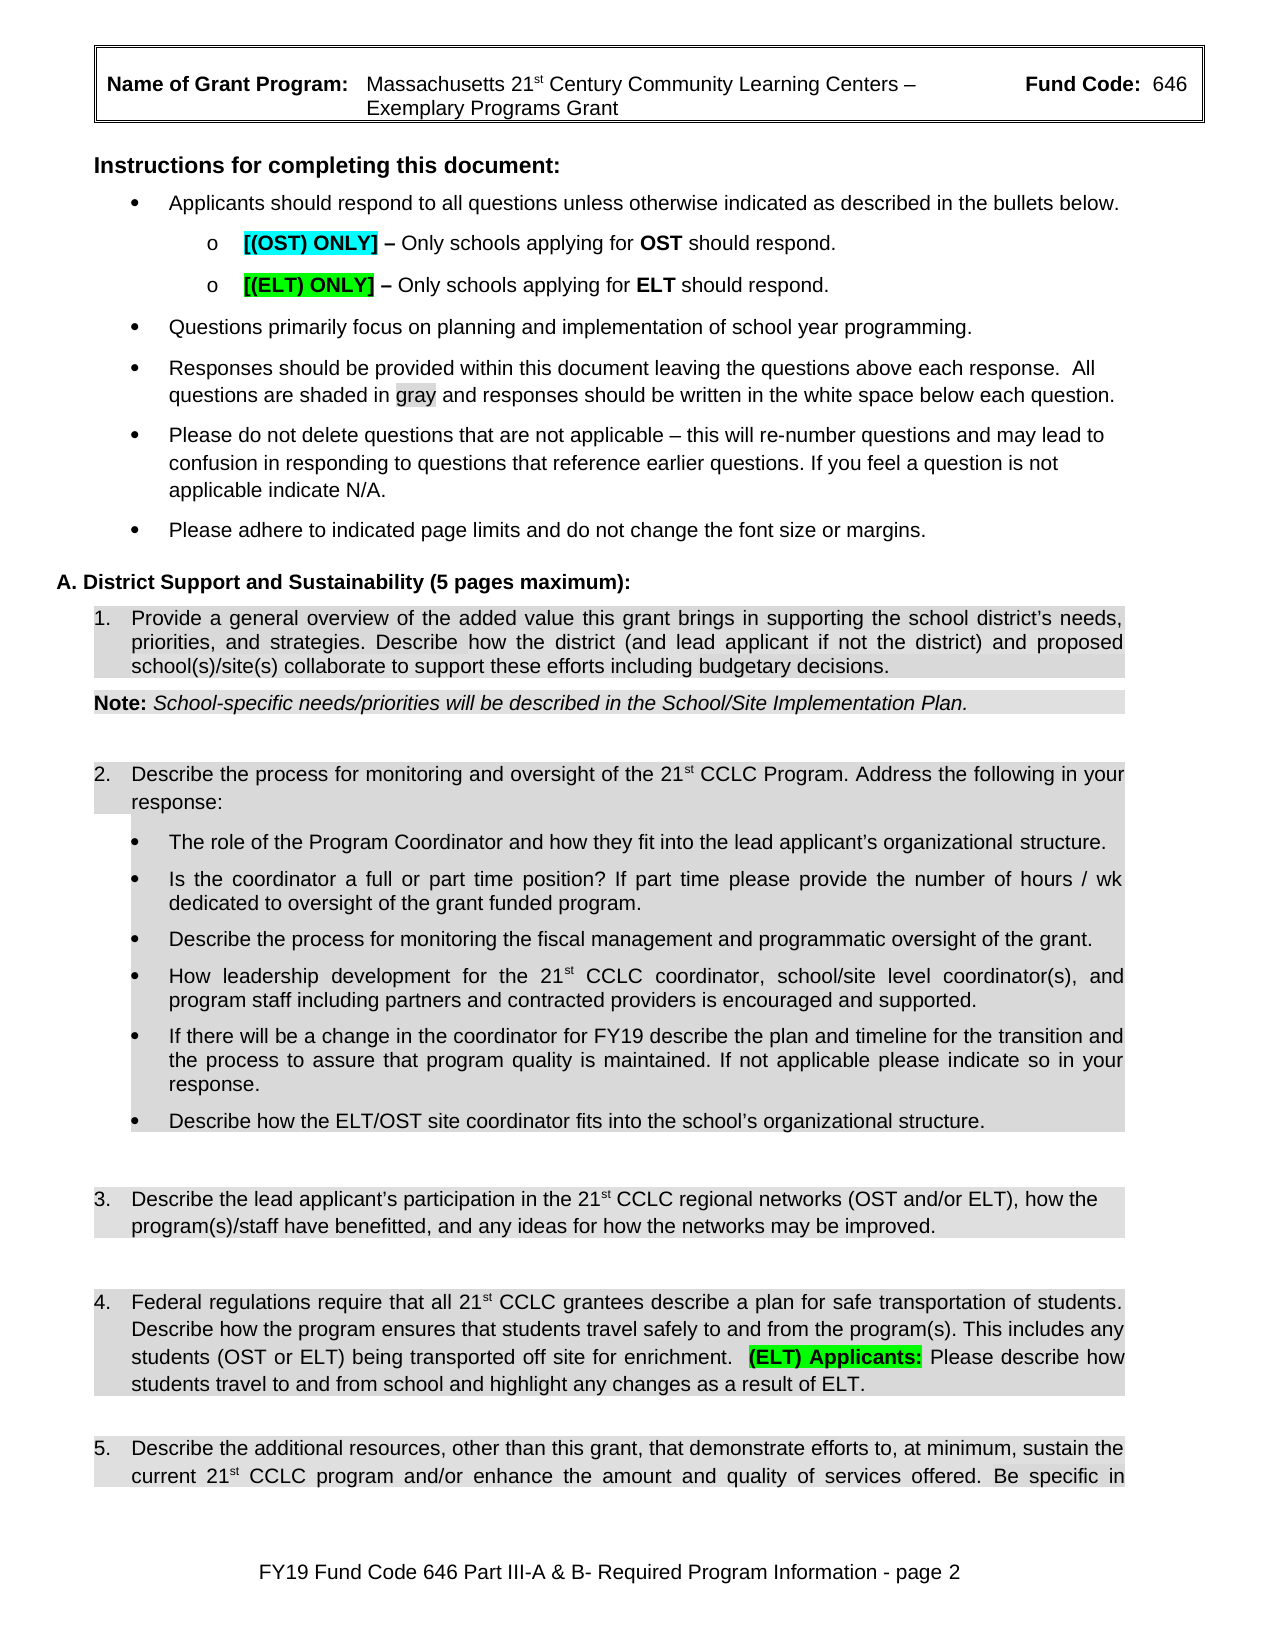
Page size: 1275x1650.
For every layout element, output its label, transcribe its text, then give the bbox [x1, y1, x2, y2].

list Is the coordinator a full or part time position? If part time please provide the number of hours / wk dedicated to oversight of the grant funded program. [131, 866, 1125, 914]
list [(ELT) ONLY] – Only schools applying for ELT should respond. [206, 273, 1125, 299]
list Federal regulations require that all 21st CCLC grantees describe a plan for safe transportation of students. Describe how the program ensures that students travel safely to and from the program(s). This includes any students (OST or ELT) being transported off site for enrichment. (ELT) Applicants: Please describe how students travel to and from school and highlight any changes as a result of ELT. [94, 1289, 1125, 1396]
list Please do not delete questions that are not applicable – this will re-number questions and may lead to confusion in responding to questions that reference earlier questions. If you feel a question is not applicable indicate N/A. [131, 423, 1125, 502]
list The role of the Program Coordinator and how they fit into the lead applicant’s organizational structure. [131, 830, 1014, 854]
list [94, 1436, 1125, 1487]
list Describe the process for monitoring the fiscal management and programmatic oversight of the grant. [131, 927, 1125, 951]
list Provide a general overview of the added value this grant brings in supporting the school district’s needs, priorities, and strategies. Describe how the district (and lead applicant if not the district) and proposed school(s)/site(s) collaborate to support these efforts including budgetary decisions. [94, 606, 1125, 678]
list If there will be a change in the coordinator for FY19 describe the plan and timeline for the transition and the process to assure that program quality is maintained. If not applicable please indicate so in your response. [131, 1024, 1125, 1096]
list Questions primarily focus on planning and implementation of school year programming. [131, 315, 1125, 339]
subtitle Instructions for completing this document: [94, 152, 1125, 178]
list Describe the lead applicant’s participation in the 21st CCLC regional networks (OST and/or ELT), how the program(s)/staff have benefitted, and any ideas for how the networks may be improved. [94, 1187, 1125, 1238]
list Describe how the ELT/OST site coordinator fits into the school’s organizational structure. [131, 1108, 1125, 1132]
text Note: School-specific needs/priorities will be described in the School/Site Implementation Plan. [94, 690, 1125, 714]
list Applicants should respond to all questions unless otherwise indicated as described in the bullets below. [131, 191, 1125, 215]
list How leadership development for the 21st CCLC coordinator, school/site level coordinator(s), and program staff including partners and contracted providers is encouraged and supported. [131, 963, 1125, 1011]
list Responses should be provided within this document leaving the questions above each response. All questions are shaded in gray and responses should be written in the white space below each question. [131, 355, 1125, 407]
list [(OST) ONLY] – Only schools applying for OST should respond. [206, 231, 1125, 257]
list Describe the process for monitoring and oversight of the 21st CCLC Program. Address the following in your response: [94, 762, 1125, 814]
subtitle A. District Support and Sustainability (5 pages maximum): [56, 569, 1125, 593]
list Please adhere to indicated page limits and do not change the font size or margins. [131, 518, 1125, 542]
